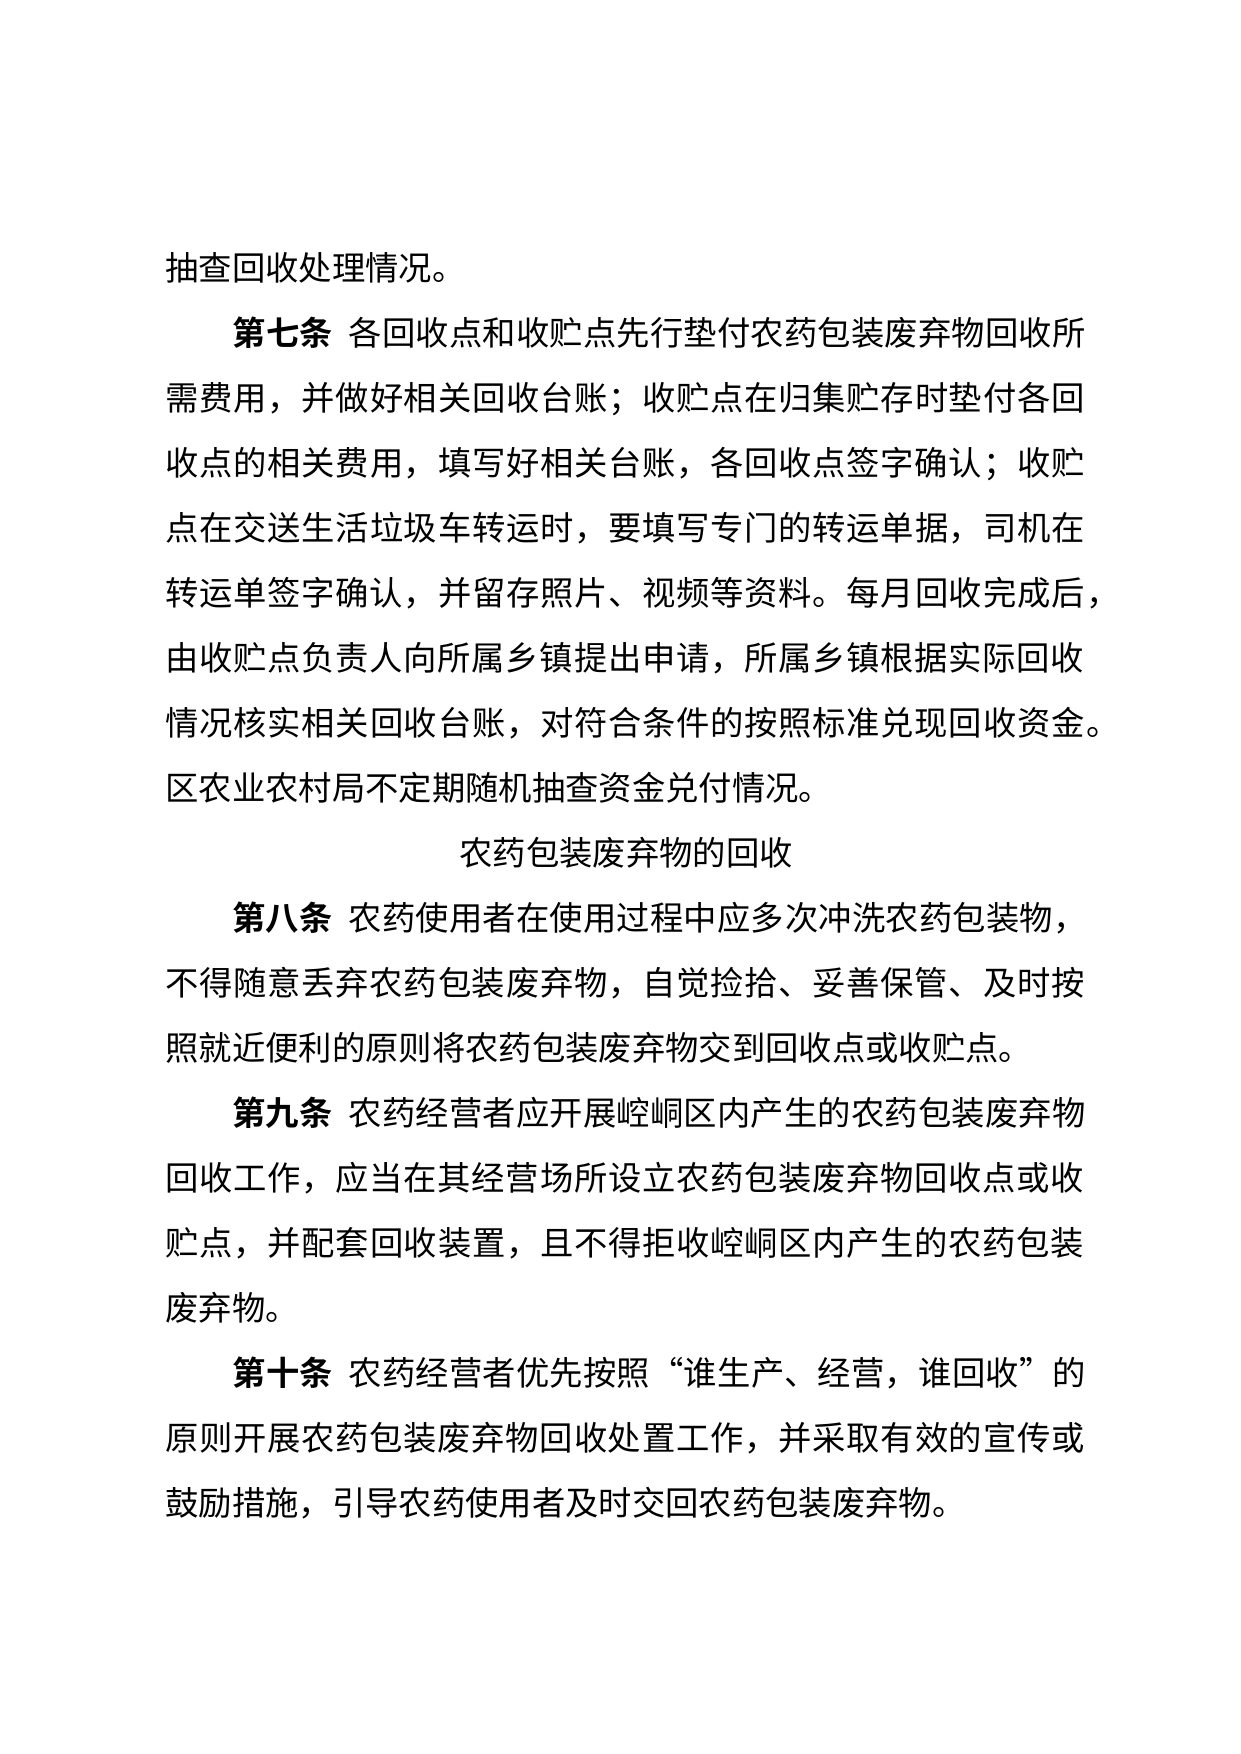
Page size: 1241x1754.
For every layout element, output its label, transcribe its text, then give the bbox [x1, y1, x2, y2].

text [165, 233, 1087, 298]
list 农药经营者应开展崆峒区内产生的农药包装废弃物回收工作，应当在其经营场所设立农药包装废弃物回收点或收贮点，并配套回收装置，且不得拒收崆峒区内产生的农药包装废弃物。 [165, 1078, 1087, 1338]
list 第十条 农药经营者优先按照“谁生产、经营，谁回收”的原则开展农药包装废弃物回收处置工作，并采取有效的宣传或鼓励措施，引导农药使用者及时交回农药包装废弃物。 [165, 1338, 1087, 1533]
text 农药包装废弃物的回收 [165, 818, 1087, 883]
list 农药使用者在使用过程中应多次冲洗农药包装物，不得随意丢弃农药包装废弃物，自觉捡拾、妥善保管、及时按照就近便利的原则将农药包装废弃物交到回收点或收贮点。 [165, 883, 1087, 1078]
text 第七条 各回收点和收贮点先行垫付农药包装废弃物回收所需费用，并做好相关回收台账；收贮点在归集贮存时垫付各回收点的相关费用，填写好相关台账，各回收点签字确认；收贮点在交送生活垃圾车转运时，要填写专门的转运单据，司机在转运单签字确认，并留存照片、视频等资料。每月回收完成后，由收贮点负责人向所属乡镇提出申请，所属乡镇根据实际回收情况核实相关回收台账，对符合条件的按照标准兑现回收资金。区农业农村局不定期随机抽查资金兑付情况。 [165, 298, 1087, 818]
